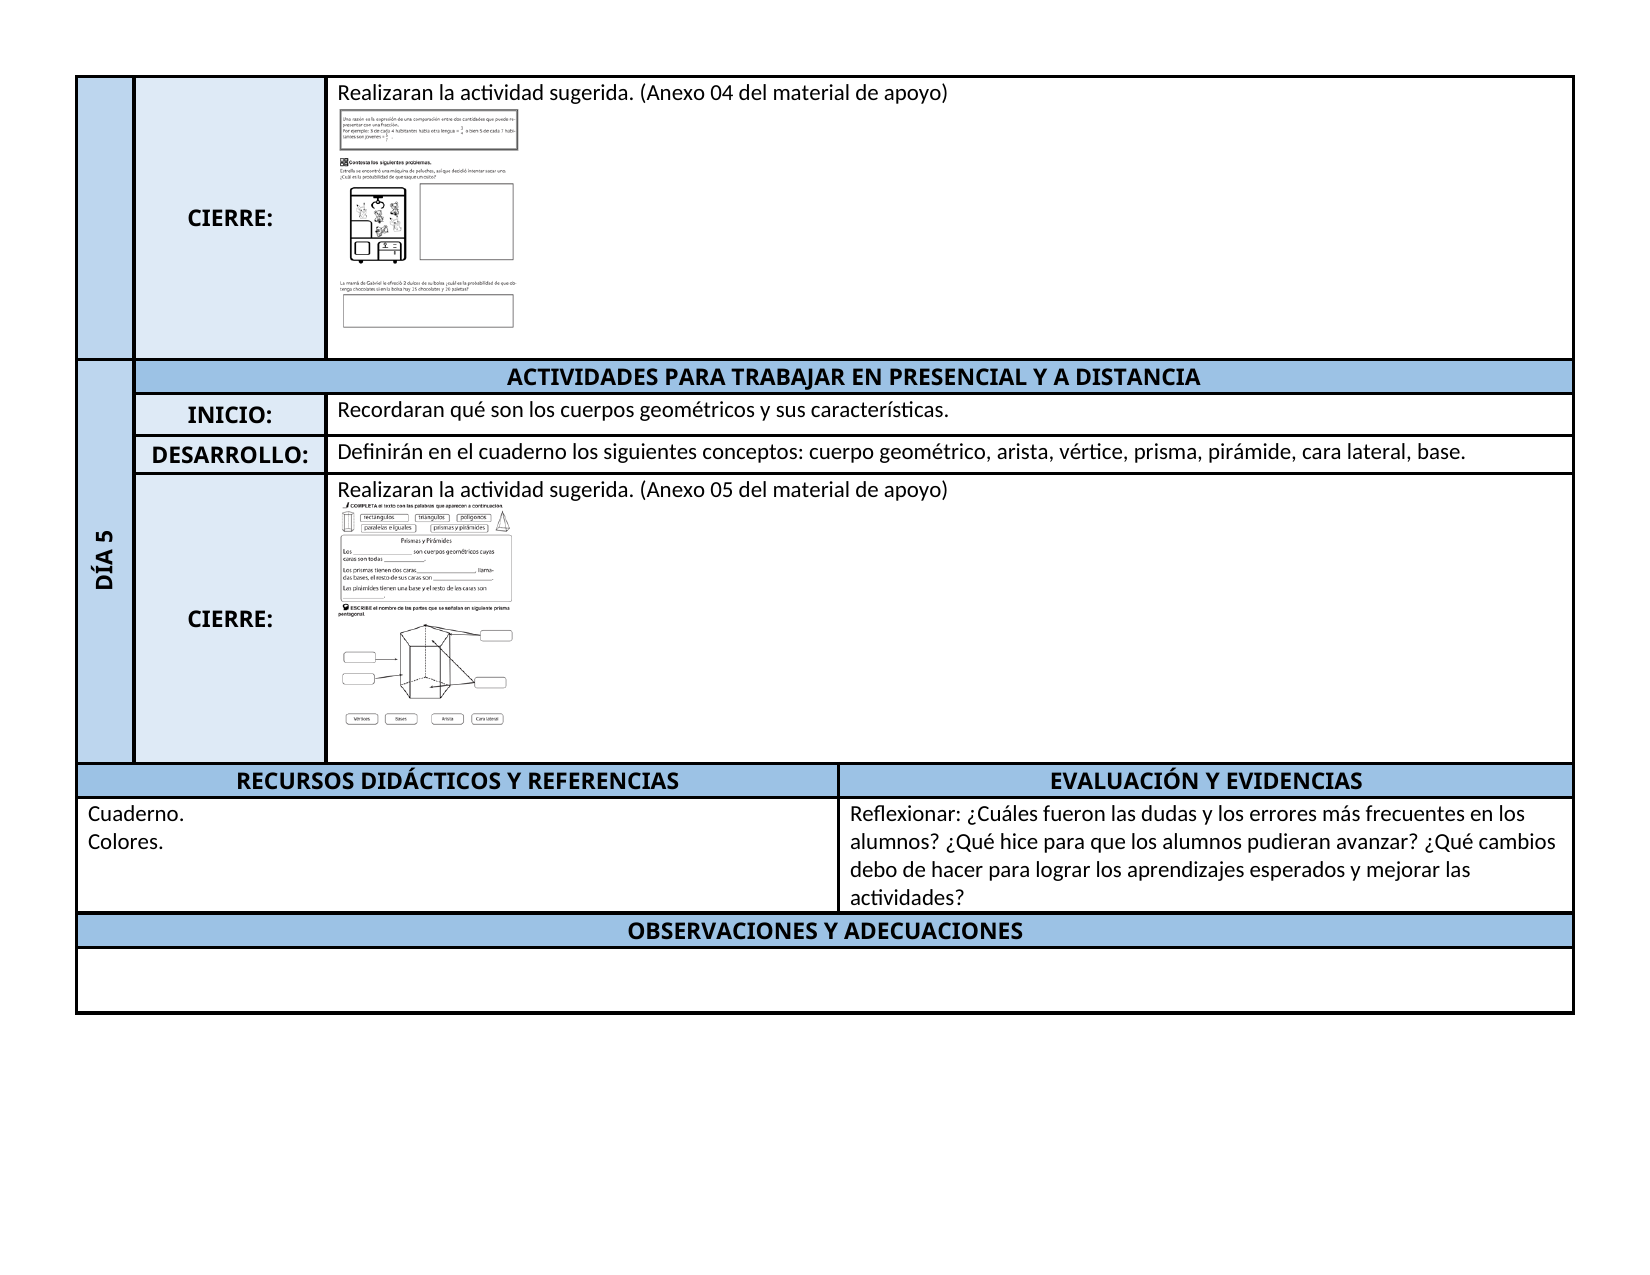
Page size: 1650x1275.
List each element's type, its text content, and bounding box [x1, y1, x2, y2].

table_cell OBSERVACIONES Y ADECUACIONES [78, 915, 1572, 946]
table_cell Realizaran la actividad sugerida. (Anexo 04 del material de apoyo) [328, 78, 1572, 358]
table_cell DESARROLLO: [136, 437, 324, 472]
table_cell Reflexionar: ¿Cuáles fueron las dudas y los errores más frecuentes en los alumnos? ¿Qué hice para que los alumnos pudieran avanzar? ¿Qué cambios debo de hacer para lograr los aprendizajes esperados y mejorar las actividades? [840, 799, 1572, 911]
table_cell DÍA 5 [78, 361, 132, 762]
table_cell CIERRE: [136, 78, 324, 358]
table_cell Definirán en el cuaderno los siguientes conceptos: cuerpo geométrico, arista, vértice, prisma, pirámide, cara lateral, base. [328, 437, 1572, 472]
table_cell INICIO: [136, 395, 324, 434]
table_cell RECURSOS DIDÁCTICOS Y REFERENCIAS [78, 765, 837, 796]
table_cell Recordaran qué son los cuerpos geométricos y sus características. [328, 395, 1572, 434]
table_cell [78, 949, 1572, 1011]
table_cell Realizaran la actividad sugerida. (Anexo 05 del material de apoyo) [328, 475, 1572, 762]
table_cell Cuaderno. Colores. [78, 799, 837, 911]
table_cell ACTIVIDADES PARA TRABAJAR EN PRESENCIAL Y A DISTANCIA [136, 361, 1572, 392]
table_cell CIERRE: [136, 475, 324, 762]
picture [337, 502, 514, 734]
picture [337, 106, 519, 330]
table_cell EVALUACIÓN Y EVIDENCIAS [840, 765, 1572, 796]
